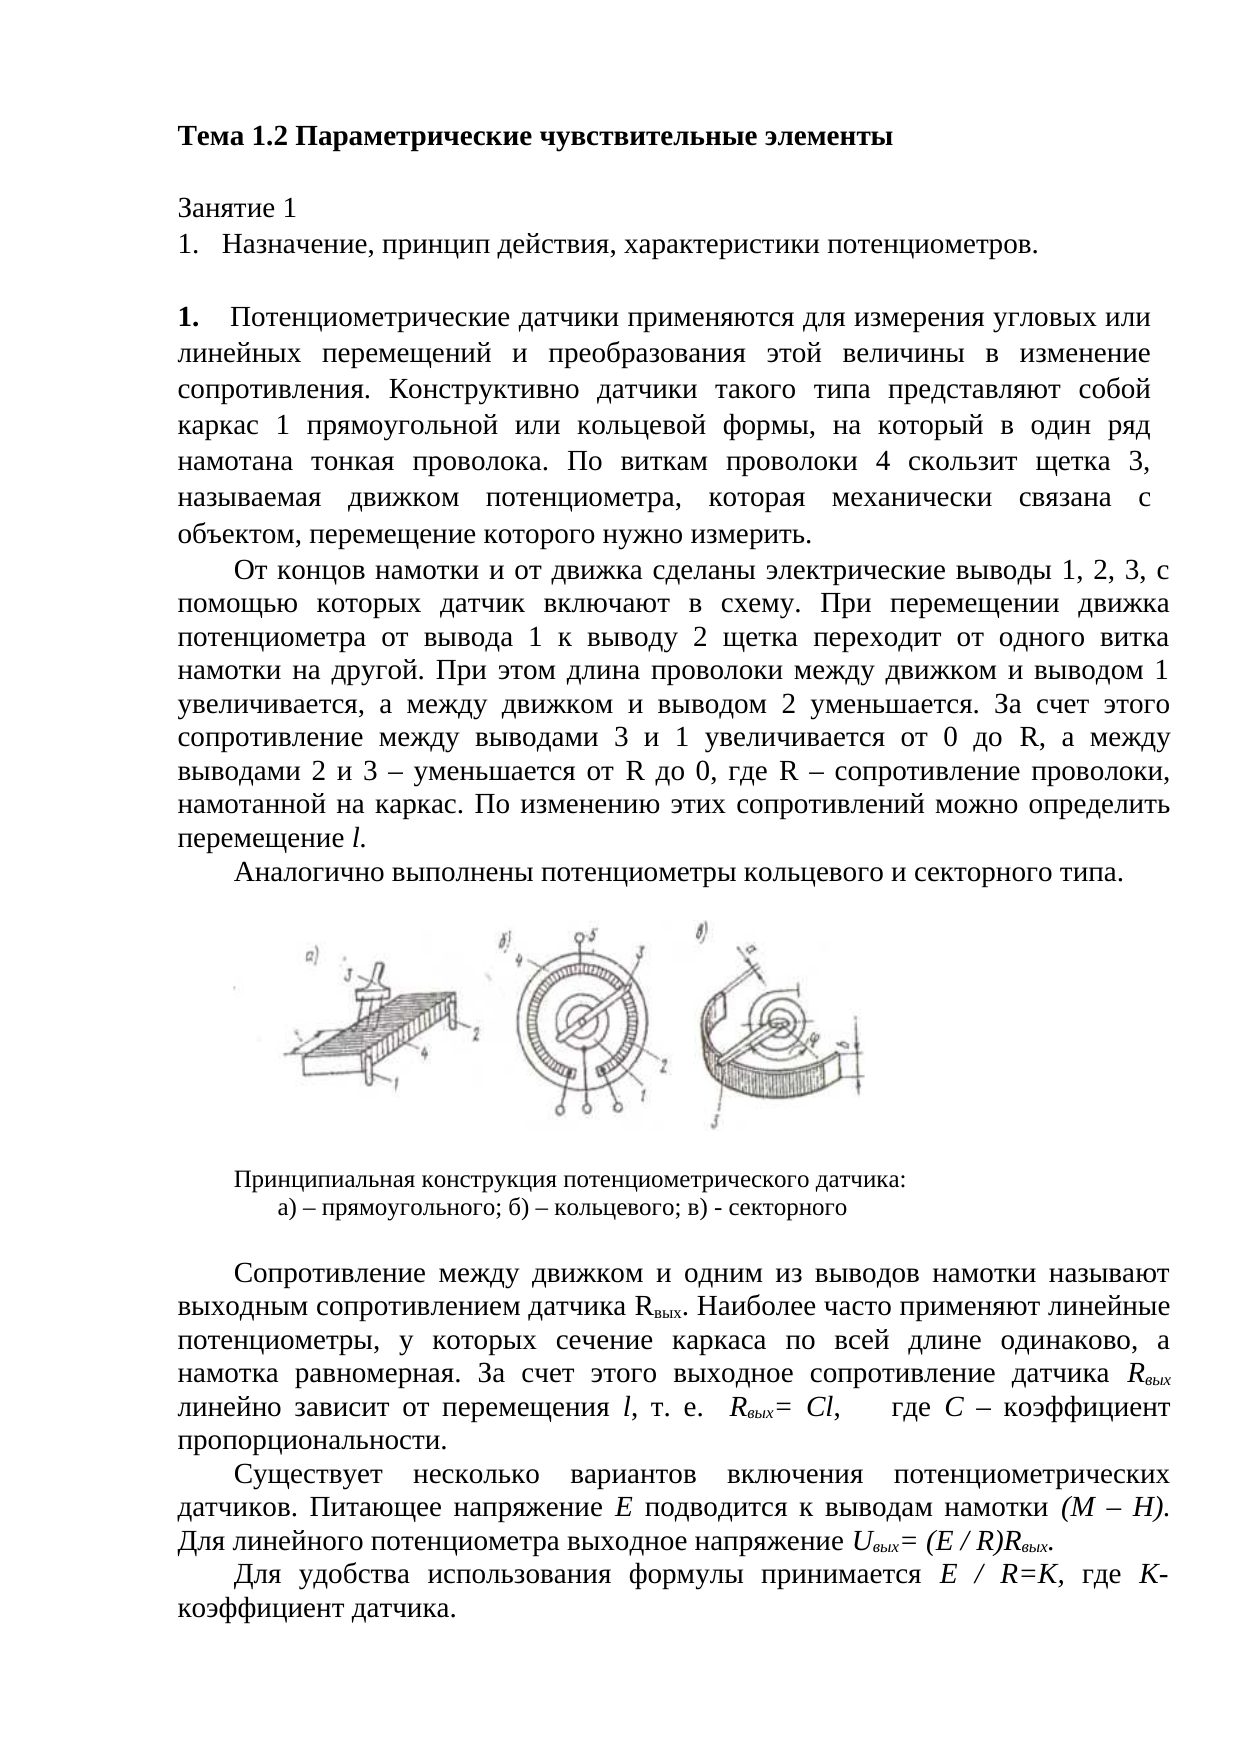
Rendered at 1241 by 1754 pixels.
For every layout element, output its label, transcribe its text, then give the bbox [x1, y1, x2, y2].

list Назначение, принцип действия, характеристики потенциометров. [177, 227, 1152, 260]
text Принципиальная конструкция потенциометрического датчика: [177, 1164, 1171, 1192]
picture [233, 920, 865, 1131]
text От концов намотки и от движка сделаны электрические выводы 1, 2, 3, с помощью которых датчик включают в схему. При перемещении движка потенциометра от вывода 1 к выводу 2 щетка переходит от одного витка намотки на другой. При этом длина проволоки между движком и выводом 1 увеличивается, а между движком и выводом 2 уменьшается. За счет этого сопротивление между выводами 3 и 1 увеличивается от 0 до R, а между выводами 2 и 3 – уменьшается от R до 0, где R – сопротивление проволоки, намотанной на каркас. По изменению этих сопротивлений можно определить перемещение l. [177, 552, 1171, 854]
text 1. Потенциометрические датчики применяются для измерения угловых или линейных перемещений и преобразования этой величины в изменение сопротивления. Конструктивно датчики такого типа представляют собой каркас 1 прямоугольной или кольцевой формы, на который в один ряд намотана тонкая проволока. По виткам проволоки 4 скользит щетка 3, называемая движком потенциометра, которая механически связана с объектом, перемещение которого нужно измерить. [177, 299, 1152, 549]
text Для удобства использования формулы принимается E / R=K, где K- коэффициент датчика. [177, 1557, 1171, 1624]
text Тема 1.2 Параметрические чувствительные элементы [177, 118, 1152, 152]
text Занятие 1 [177, 190, 1152, 224]
text Аналогично выполнены потенциометры кольцевого и секторного типа. [177, 854, 1171, 887]
text Сопротивление между движком и одним из выводов намотки называют выходным сопротивлением датчика Rвых. Наиболее часто применяют линейные потенциометры, у которых сечение каркаса по всей длине одинаково, а намотка равномерная. За счет этого выходное сопротивление датчика Rвых линейно зависит от перемещения l, т. е. Rвых= Cl, где С – коэффициент пропорциональности. [177, 1255, 1171, 1456]
text Существует несколько вариантов включения потенциометрических датчиков. Питающее напряжение Е подводится к выводам намотки (М – Н). Для линейного потенциометра выходное напряжение Uвых= (E / R)Rвых. [177, 1456, 1171, 1557]
text а) – прямоугольного; б) – кольцевого; в) - секторного [177, 1192, 1171, 1221]
